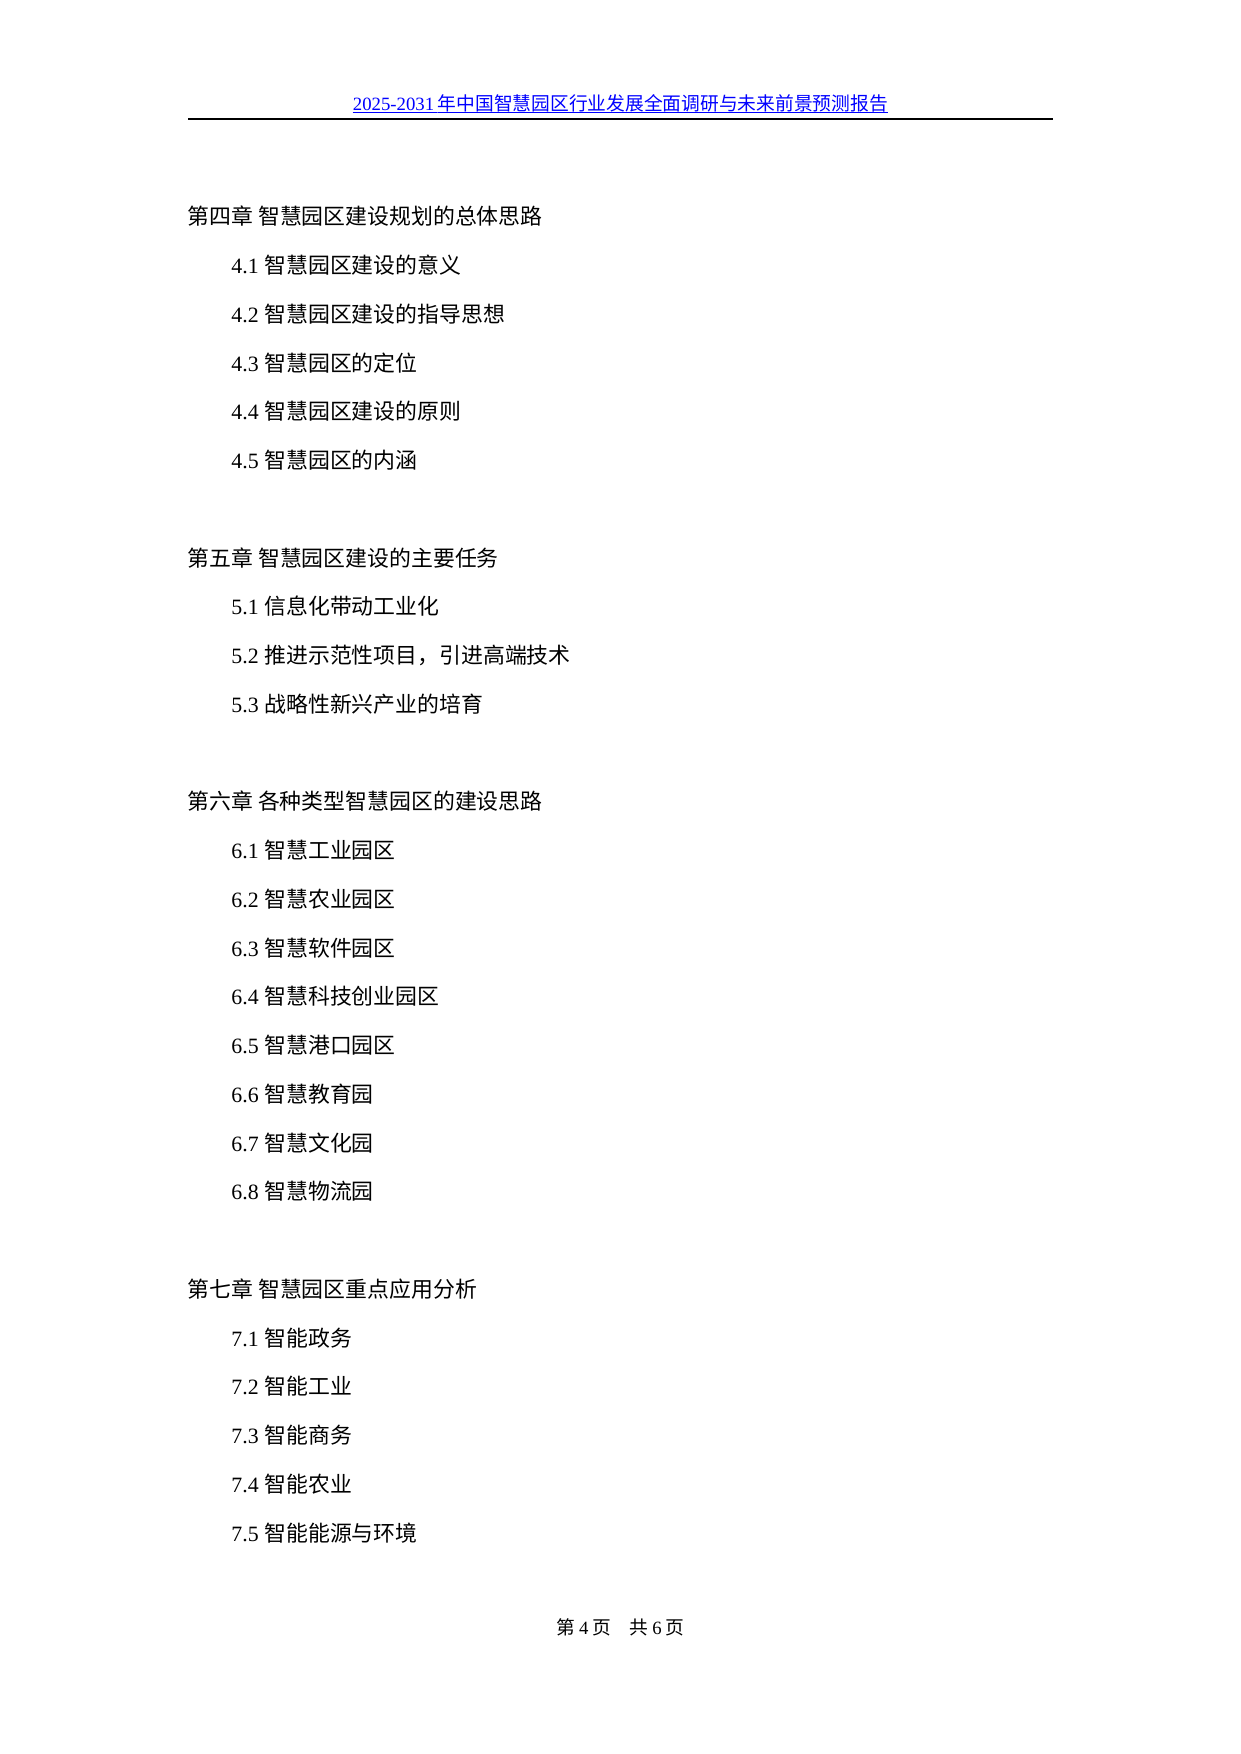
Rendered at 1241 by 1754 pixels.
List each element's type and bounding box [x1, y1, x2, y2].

text [187, 150, 1053, 1548]
